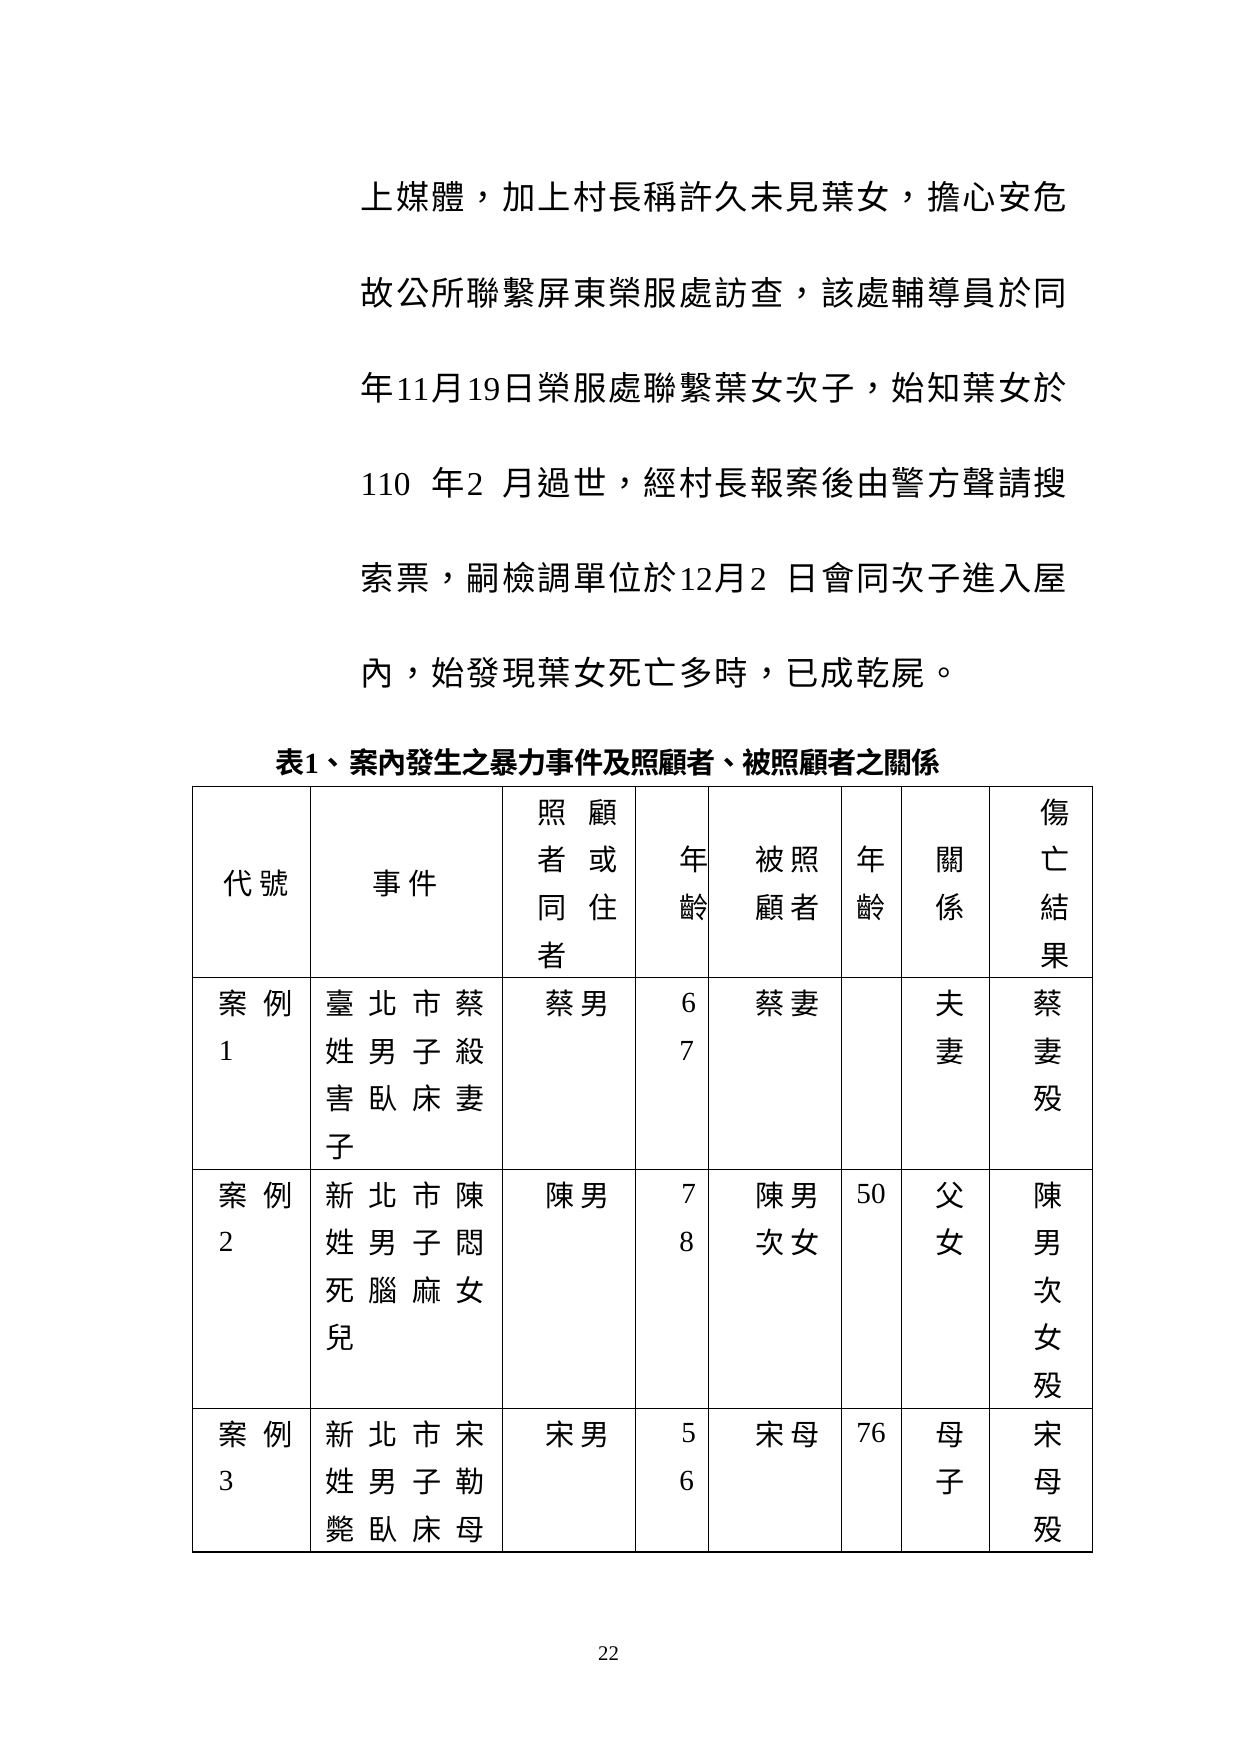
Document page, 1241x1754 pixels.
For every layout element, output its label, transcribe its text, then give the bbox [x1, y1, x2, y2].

table_cell 宋男 [503, 1409, 635, 1551]
table_header 被照 顧者 [709, 787, 841, 977]
table_header 事件 [311, 787, 502, 977]
table_cell 67 [636, 978, 708, 1168]
table_cell 新北市宋姓男子勒斃臥床母親 [311, 1409, 502, 1551]
table_header 關係 [902, 787, 989, 977]
table_cell 夫妻 [902, 978, 989, 1168]
table_cell 蔡男 [503, 978, 635, 1168]
subtitle 葉女長子於110年11月17日因社區滋擾登上媒體，加上村長稱許久未見葉女，擔心安危，故公所聯繫屏東榮服處訪查，該處輔導員於同年11月19日榮服處聯繫葉女次子，始知葉女於110年2月過世，經村長報案後由警方聲請搜索票，嗣檢調單位於12月2日會同次子進入屋內，始發現葉女死亡多時，已成乾屍。 [325, 148, 1069, 719]
table_header 代號 [193, 787, 310, 977]
table_cell 50 [842, 1170, 901, 1408]
table_cell [842, 978, 901, 1168]
table_header 年齡 [842, 787, 901, 977]
table_header 傷亡結果 [990, 787, 1092, 977]
table_cell 蔡妻 [709, 978, 841, 1168]
table_header 照顧者或同住者 [503, 787, 635, 977]
table_cell 陳男 次女 [709, 1170, 841, 1408]
table_cell 母子 [902, 1409, 989, 1551]
table_cell 案例3 [193, 1409, 310, 1551]
table_cell 76 [842, 1409, 901, 1551]
table_cell 宋母殁 [990, 1409, 1092, 1551]
table_cell 案例1 [193, 978, 310, 1168]
table_cell 案例2 [193, 1170, 310, 1408]
table_cell 蔡妻殁 [990, 978, 1092, 1168]
table_cell 新北市陳姓男子悶死腦麻女兒 [311, 1170, 502, 1408]
text 案內發生之暴力事件及照顧者、被照顧者之關係 [148, 744, 1069, 781]
table_cell 陳男 [503, 1170, 635, 1408]
table_cell 56 [636, 1409, 708, 1551]
table_cell 78 [636, 1170, 708, 1408]
table_cell 父女 [902, 1170, 989, 1408]
table_header 年齡 [636, 787, 708, 977]
table_cell 陳男次女殁 [990, 1170, 1092, 1408]
table_cell 臺北市蔡姓男子殺害臥床妻子 [311, 978, 502, 1168]
table_cell 宋母 [709, 1409, 841, 1551]
